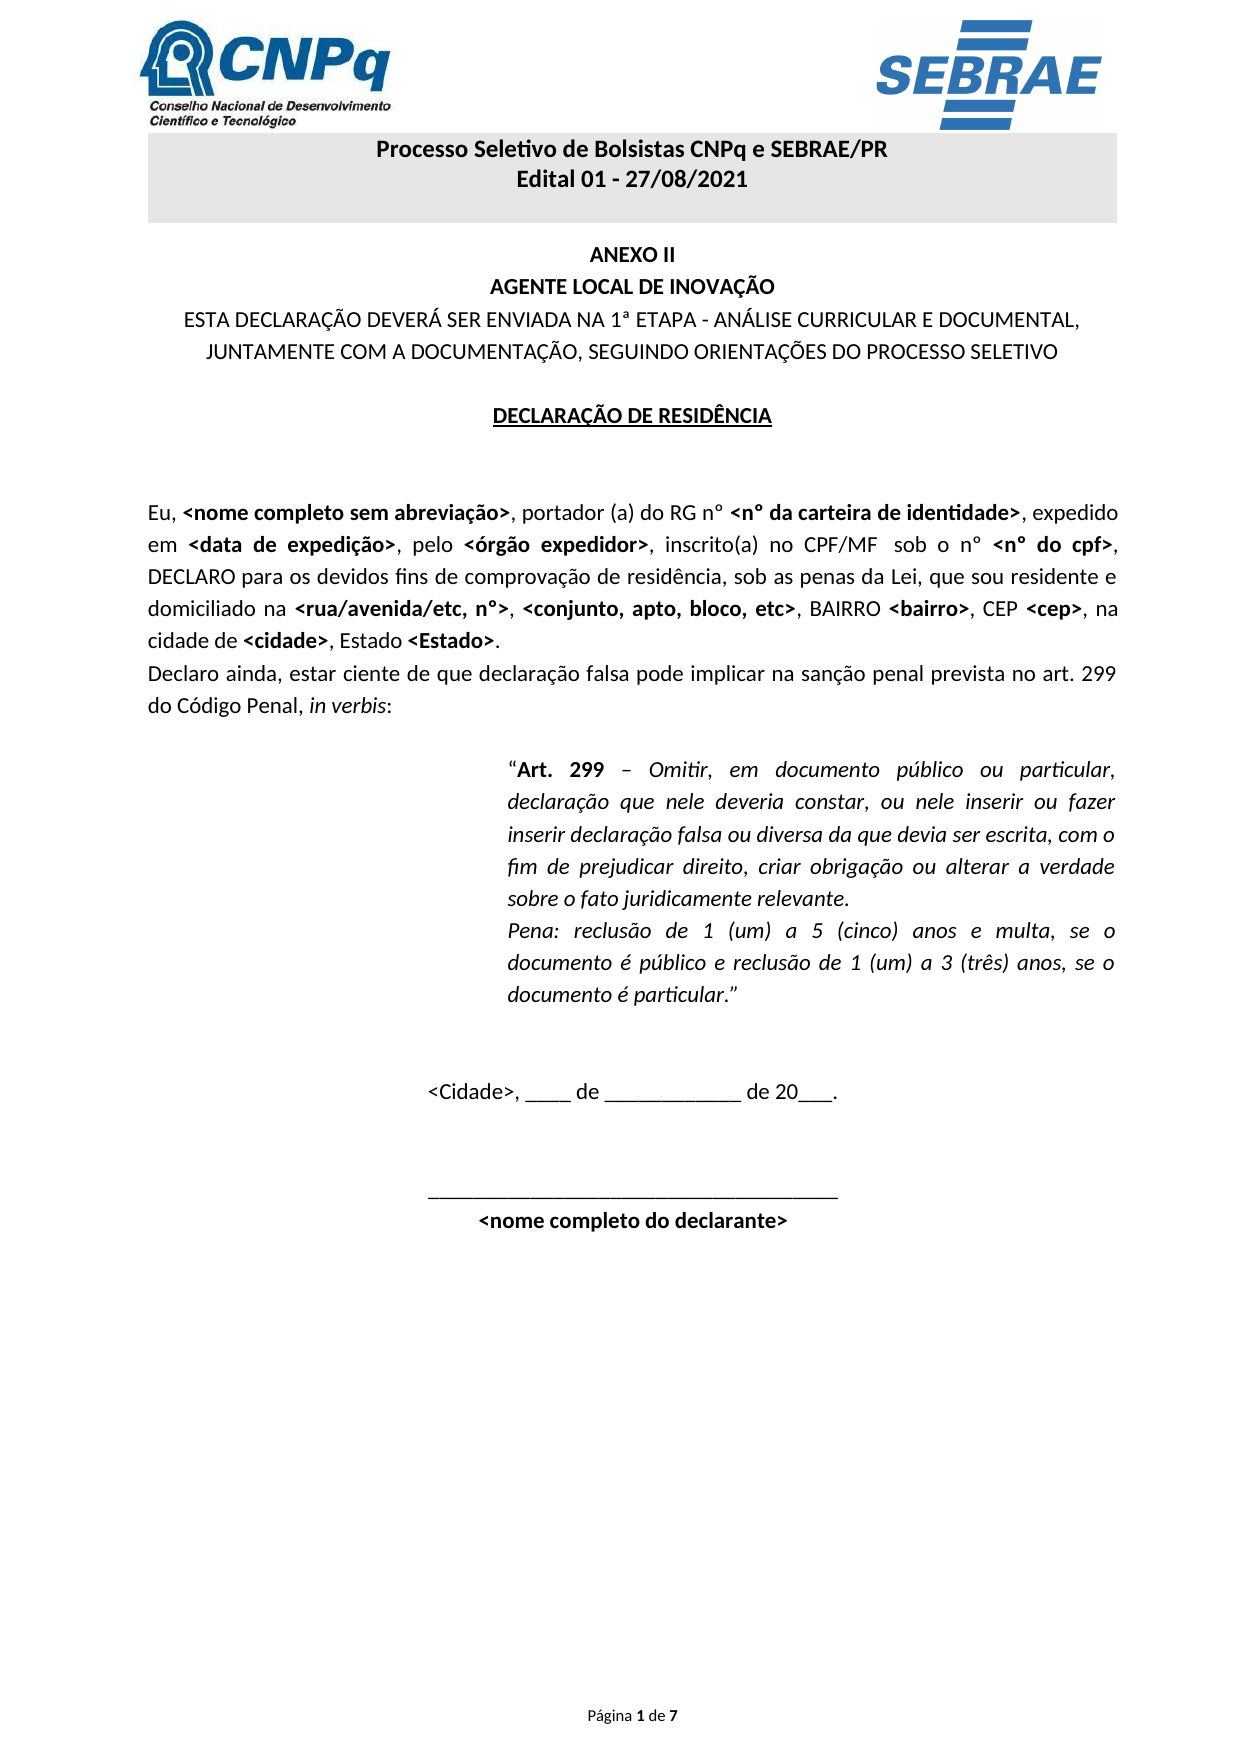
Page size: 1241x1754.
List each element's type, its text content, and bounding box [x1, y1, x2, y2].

picture [876, 20, 1102, 130]
text DECLARAÇÃO DE RESIDÊNCIA [148, 401, 1117, 429]
text Pena: reclusão de 1 (um) a 5 (cinco) anos e multa, se o documento é público e reclusão de 1 (um) a 3 (três) anos, se o documento é particular.” [507, 916, 1118, 1009]
text <Cidade>, ____ de ____________ de 20___. [148, 1077, 1118, 1105]
text ____________________________________ [148, 1174, 1118, 1202]
text ANEXO II [148, 240, 1117, 268]
text Eu, <nome completo sem abreviação>, portador (a) do RG nº <nº da carteira de identidade>, expedido em <data de expedição>, pelo <órgão expedidor>, inscrito(a) no CPF/MF sob o nº <nº do cpf>, DECLARO para os devidos fins de comprovação de residência, sob as penas da Lei, que sou residente e domiciliado na <rua/avenida/etc, nº>, <conjunto, apto, bloco, etc>, BAIRRO <bairro>, CEP <cep>, na cidade de <cidade>, Estado <Estado>. [148, 498, 1118, 654]
picture [132, 11, 400, 130]
text “Art. 299 – Omitir, em documento público ou particular, declaração que nele deveria constar, ou nele inserir ou fazer inserir declaração falsa ou diversa da que devia ser escrita, com o fim de prejudicar direito, criar obrigação ou alterar a verdade sobre o fato juridicamente relevante. [507, 755, 1118, 912]
text <nome completo do declarante> [148, 1206, 1118, 1234]
text Declaro ainda, estar ciente de que declaração falsa pode implicar na sanção penal prevista no art. 299 do Código Penal, in verbis: [148, 659, 1118, 719]
text ESTA DECLARAÇÃO DEVERÁ SER ENVIADA NA 1ª ETAPA - ANÁLISE CURRICULAR E DOCUMENTAL, JUNTAMENTE COM A DOCUMENTAÇÃO, SEGUINDO ORIENTAÇÕES DO PROCESSO SELETIVO [148, 305, 1117, 365]
text AGENTE LOCAL DE INOVAÇÃO [148, 272, 1117, 301]
